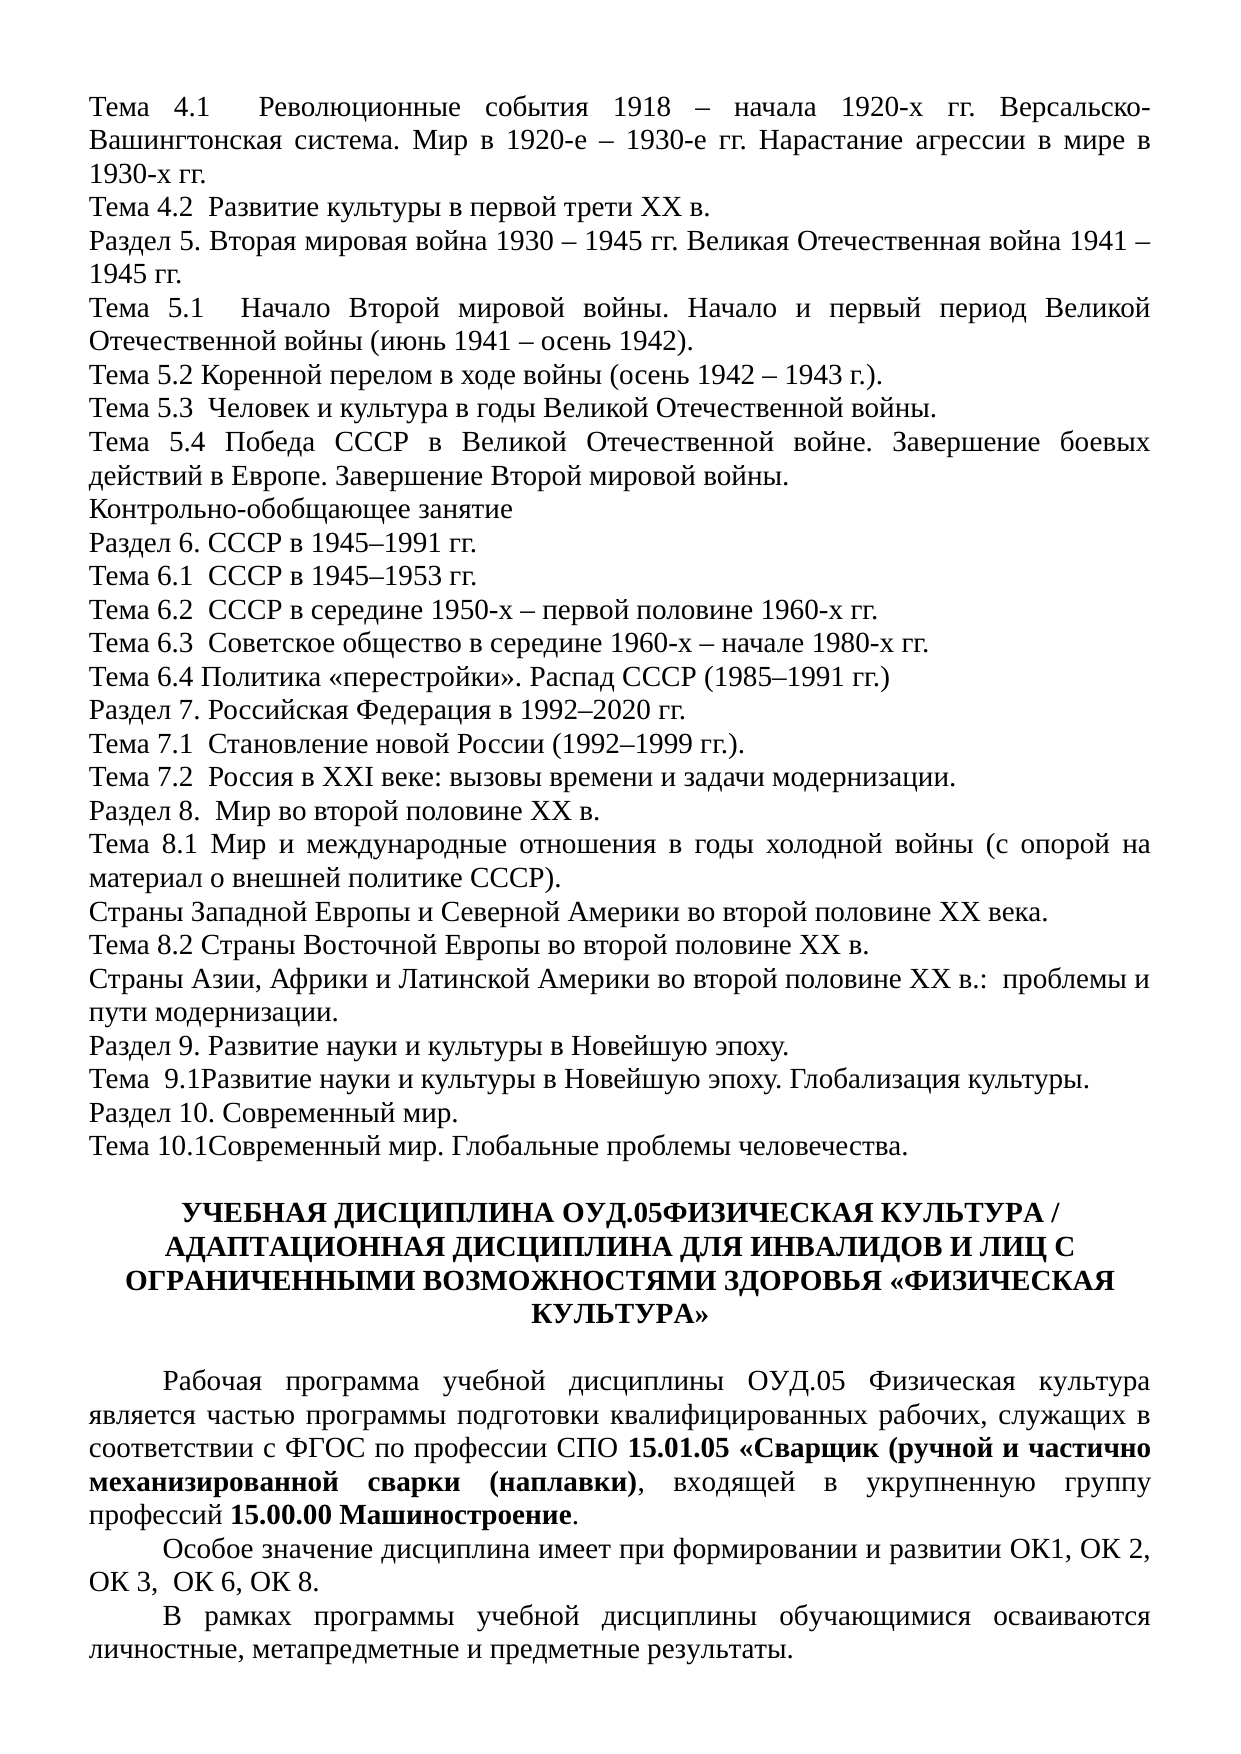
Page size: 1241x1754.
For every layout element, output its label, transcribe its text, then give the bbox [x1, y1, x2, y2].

text Страны Западной Европы и Северной Америки во второй половине ХХ века. [89, 894, 1152, 927]
text В рамках программы учебной дисциплины обучающимися осваиваются личностные, метапредметные и предметные результаты. [89, 1598, 1152, 1665]
text Тема 10.1Современный мир. Глобальные проблемы человечества. [89, 1128, 1152, 1162]
text Тема 6.4 Политика «перестройки». Распад СССР (1985–1991 гг.) [89, 659, 1152, 692]
text Тема 5.4 Победа СССР в Великой Отечественной войне. Завершение боевых действий в Европе. Завершение Второй мировой войны. [89, 424, 1152, 491]
text Тема 9.1Развитие науки и культуры в Новейшую эпоху. Глобализация культуры. [89, 1061, 1152, 1095]
text Раздел 6. СССР в 1945–1991 гг. [89, 525, 1152, 558]
text Тема 4.1 Революционные события 1918 – начала 1920-х гг. Версальско-Вашингтонская система. Мир в 1920-е – 1930-е гг. Нарастание агрессии в мире в 1930-х гг. [89, 89, 1152, 189]
text Тема 5.2 Коренной перелом в ходе войны (осень 1942 – 1943 г.). [89, 357, 1152, 391]
text Раздел 9. Развитие науки и культуры в Новейшую эпоху. [89, 1028, 1152, 1061]
text Тема 5.3 Человек и культура в годы Великой Отечественной войны. [89, 391, 1152, 424]
text Тема 6.1 СССР в 1945–1953 гг. [89, 558, 1152, 592]
text Тема 8.1 Мир и международные отношения в годы холодной войны (с опорой на материал о внешней политике СССР). [89, 827, 1152, 894]
text Тема 7.2 Россия в XXI веке: вызовы времени и задачи модернизации. [89, 759, 1152, 793]
text Раздел 10. Современный мир. [89, 1095, 1152, 1128]
text Раздел 7. Российская Федерация в 1992–2020 гг. [89, 692, 1152, 726]
text Тема 6.3 Советское общество в середине 1960-х – начале 1980-х гг. [89, 625, 1152, 659]
text Тема 7.1 Становление новой России (1992–1999 гг.). [89, 726, 1152, 759]
text УЧЕБНая ДИСЦИПЛИНа ОУД.05Физическая культура / Адаптационная дисциплина для инвалидов и лиц с ограниченными возможностями здоровья «Физическая культура» [89, 1196, 1152, 1330]
text Тема 8.2 Страны Восточной Европы во второй половине ХХ в. [89, 927, 1152, 961]
text Тема 4.2 Развитие культуры в первой трети ХХ в. [89, 189, 1152, 223]
text Особое значение дисциплина имеет при формировании и развитии ОК1, ОК 2, ОК 3, ОК 6, ОК 8. [89, 1531, 1152, 1598]
text Страны Азии, Африки и Латинской Америки во второй половине ХХ в.: проблемы и пути модернизации. [89, 961, 1152, 1028]
text Контрольно-обобщающее занятие [89, 491, 1152, 525]
text Раздел 5. Вторая мировая война 1930 – 1945 гг. Великая Отечественная война 1941 – 1945 гг. [89, 223, 1152, 290]
text Рабочая программа учебной дисциплины ОУД.05 Физическая культура является частью программы подготовки квалифицированных рабочих, служащих в соответствии с ФГОС по профессии СПО 15.01.05 «Сварщик (ручной и частично механизированной сварки (наплавки), входящей в укрупненную группу профессий 15.00.00 Машиностроение. [89, 1363, 1152, 1531]
text Тема 6.2 СССР в середине 1950-х – первой половине 1960-х гг. [89, 592, 1152, 625]
text Тема 5.1 Начало Второй мировой войны. Начало и первый период Великой Отечественной войны (июнь 1941 – осень 1942). [89, 290, 1152, 357]
text Раздел 8. Мир во второй половине ХХ в. [89, 793, 1152, 827]
